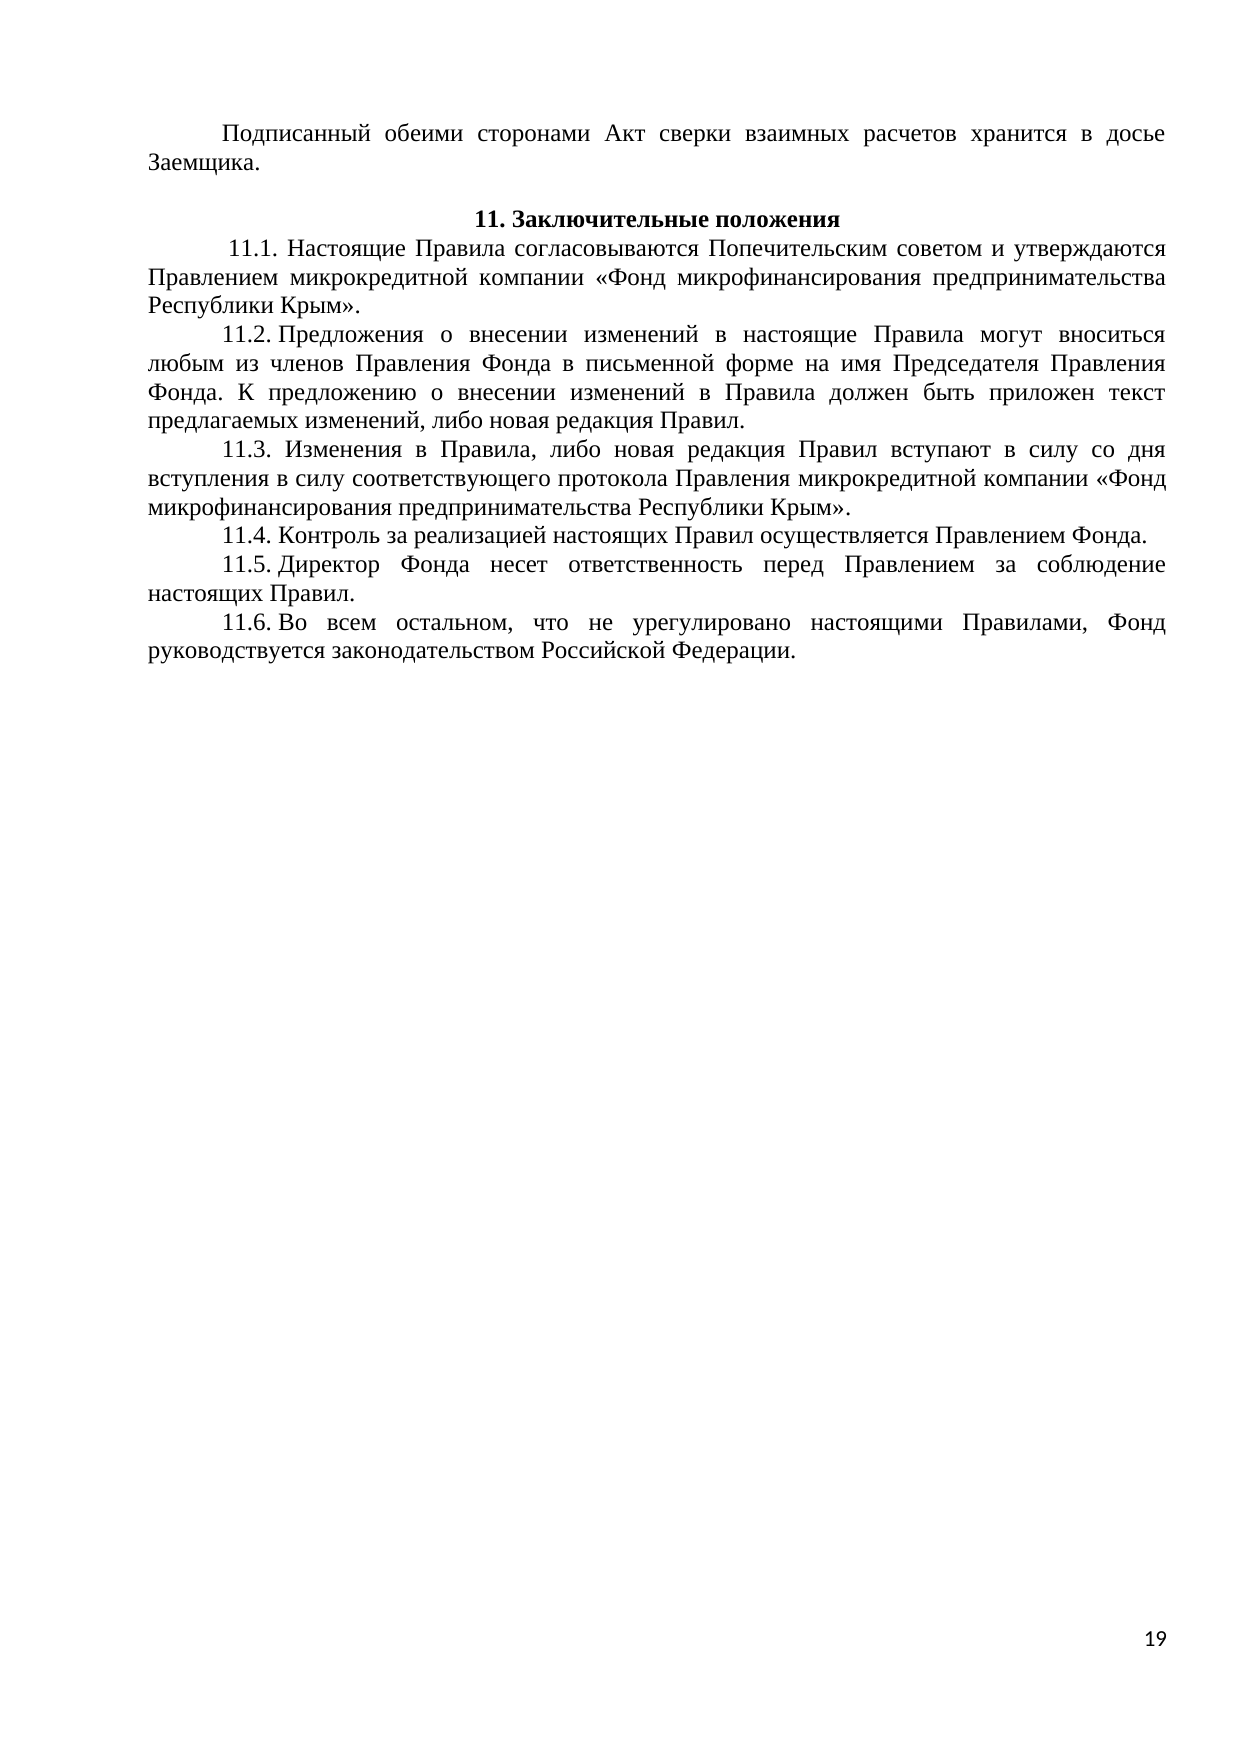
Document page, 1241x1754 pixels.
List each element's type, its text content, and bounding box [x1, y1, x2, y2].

text 11.5. Директор Фонда несет ответственность перед Правлением за соблюдение настоящих Правил. [148, 549, 1167, 607]
text 11.2. Предложения о внесении изменений в настоящие Правила могут вноситься любым из членов Правления Фонда в письменной форме на имя Председателя Правления Фонда. К предложению о внесении изменений в Правила должен быть приложен текст предлагаемых изменений, либо новая редакция Правил. [148, 319, 1167, 434]
text 11.1. Настоящие Правила согласовываются Попечительским советом и утверждаются Правлением микрокредитной компании «Фонд микрофинансирования предпринимательства Республики Крым». [148, 233, 1167, 319]
text 11.3. Изменения в Правила, либо новая редакция Правил вступают в силу со дня вступления в силу соответствующего протокола Правления микрокредитной компании «Фонд микрофинансирования предпринимательства Республики Крым». [148, 434, 1167, 521]
text 11. Заключительные положения [148, 204, 1167, 233]
text Подписанный обеими сторонами Акт сверки взаимных расчетов хранится в досье Заемщика. [148, 118, 1167, 176]
text 11.4. Контроль за реализацией настоящих Правил осуществляется Правлением Фонда. [148, 521, 1167, 549]
text 11.6. Во всем остальном, что не урегулировано настоящими Правилами, Фонд руководствуется законодательством Российской Федерации. [148, 607, 1167, 664]
